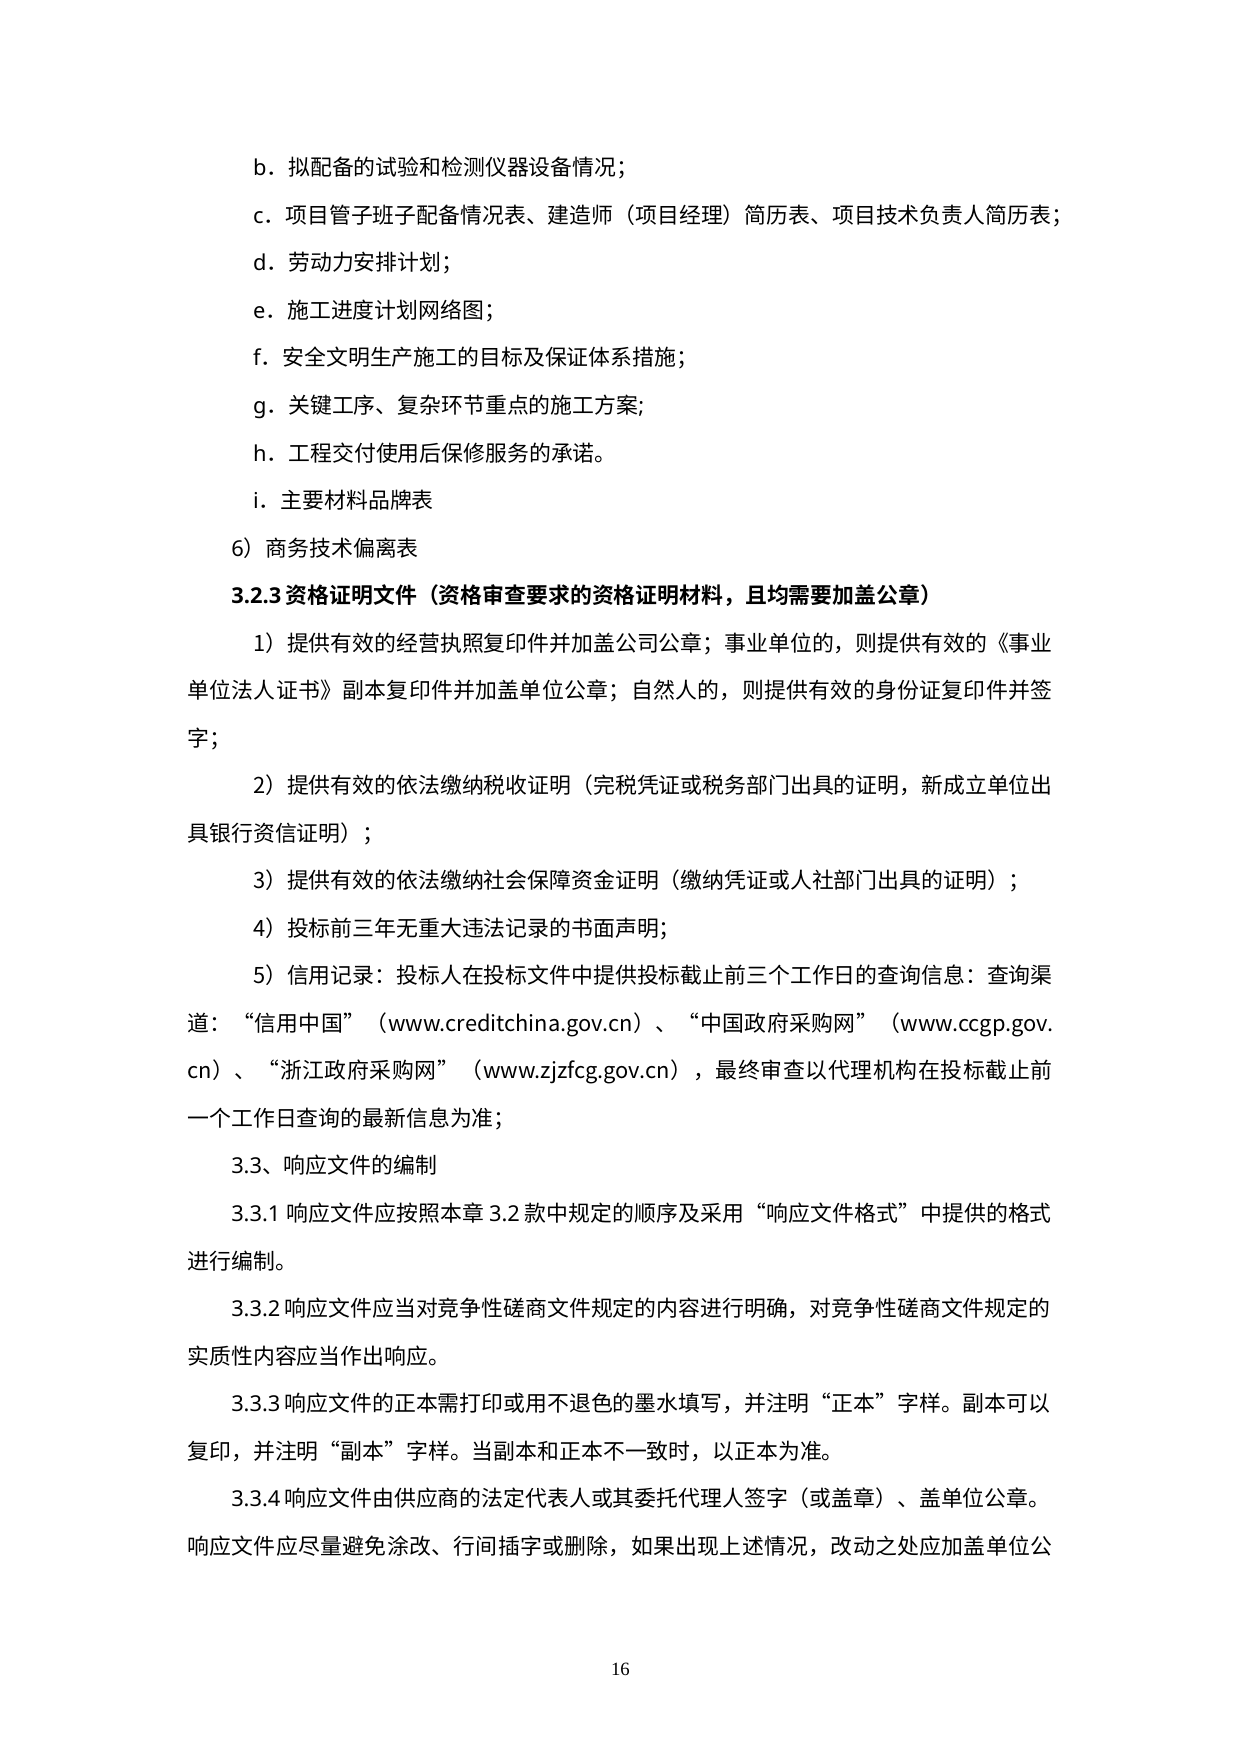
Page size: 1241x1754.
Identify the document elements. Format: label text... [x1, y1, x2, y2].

text d．劳动力安排计划； [187, 245, 1053, 277]
text 3.3.1 响应文件应按照本章3.2款中规定的顺序及采用“响应文件格式”中提供的格式进行编制。 [187, 1196, 1053, 1275]
text i．主要材料品牌表 [187, 483, 1053, 515]
text h．工程交付使用后保修服务的承诺。 [187, 436, 1053, 467]
text f．安全文明生产施工的目标及保证体系措施； [187, 340, 1053, 372]
text 3.3、响应文件的编制 [187, 1148, 1053, 1180]
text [187, 1481, 1053, 1561]
text 3.3.2响应文件应当对竞争性磋商文件规定的内容进行明确，对竞争性磋商文件规定的实质性内容应当作出响应。 [187, 1291, 1053, 1371]
text 3.3.3响应文件的正本需打印或用不退色的墨水填写，并注明“正本”字样。副本可以复印，并注明“副本”字样。当副本和正本不一致时，以正本为准。 [187, 1386, 1053, 1466]
text 5）信用记录：投标人在投标文件中提供投标截止前三个工作日的查询信息：查询渠道：“信用中国”（www.creditchina.gov.cn）、“中国政府采购网”（www.ccgp.gov.cn）、“浙江政府采购网”（www.zjzfcg.gov.cn），最终审查以代理机构在投标截止前一个工作日查询的最新信息为准； [187, 958, 1053, 1133]
text 3.2.3资格证明文件（资格审查要求的资格证明材料，且均需要加盖公章） [187, 578, 1053, 610]
text e．施工进度计划网络图； [187, 293, 1053, 324]
text c．项目管子班子配备情况表、建造师（项目经理）简历表、项目技术负责人简历表； [187, 198, 1053, 229]
text 2）提供有效的依法缴纳税收证明（完税凭证或税务部门出具的证明，新成立单位出具银行资信证明）； [187, 768, 1053, 848]
text 3）提供有效的依法缴纳社会保障资金证明（缴纳凭证或人社部门出具的证明）； [187, 863, 1053, 895]
text 4）投标前三年无重大违法记录的书面声明； [187, 911, 1053, 943]
text b．拟配备的试验和检测仪器设备情况； [187, 150, 1053, 182]
text g．关键工序、复杂环节重点的施工方案; [187, 388, 1053, 420]
text 1）提供有效的经营执照复印件并加盖公司公章；事业单位的，则提供有效的《事业单位法人证书》副本复印件并加盖单位公章；自然人的，则提供有效的身份证复印件并签字； [187, 626, 1053, 753]
text 6）商务技术偏离表 [187, 531, 1053, 563]
